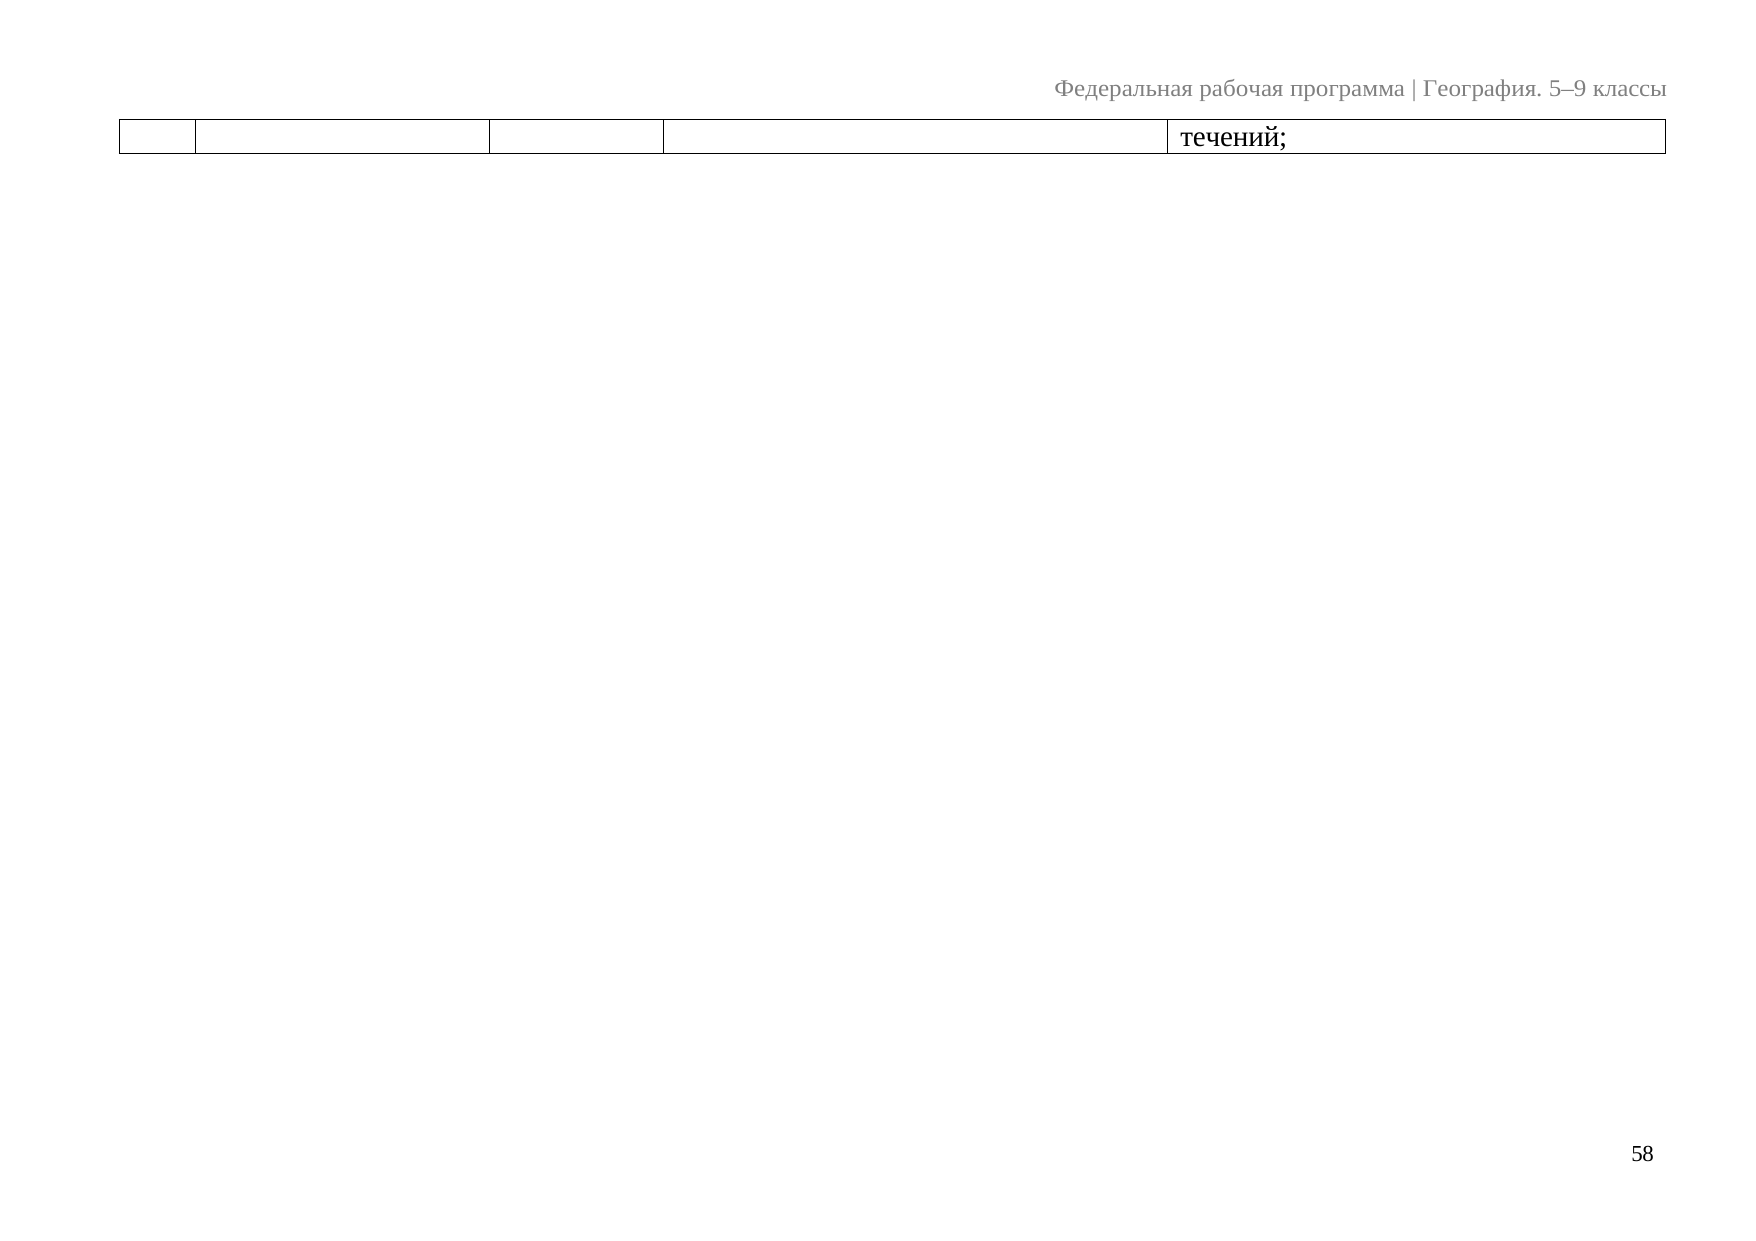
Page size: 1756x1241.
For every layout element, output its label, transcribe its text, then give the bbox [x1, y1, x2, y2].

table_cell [196, 120, 489, 153]
table_cell 9 [490, 120, 663, 153]
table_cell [1168, 120, 1665, 153]
table_cell 1.1 [120, 120, 195, 153]
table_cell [664, 120, 1167, 153]
